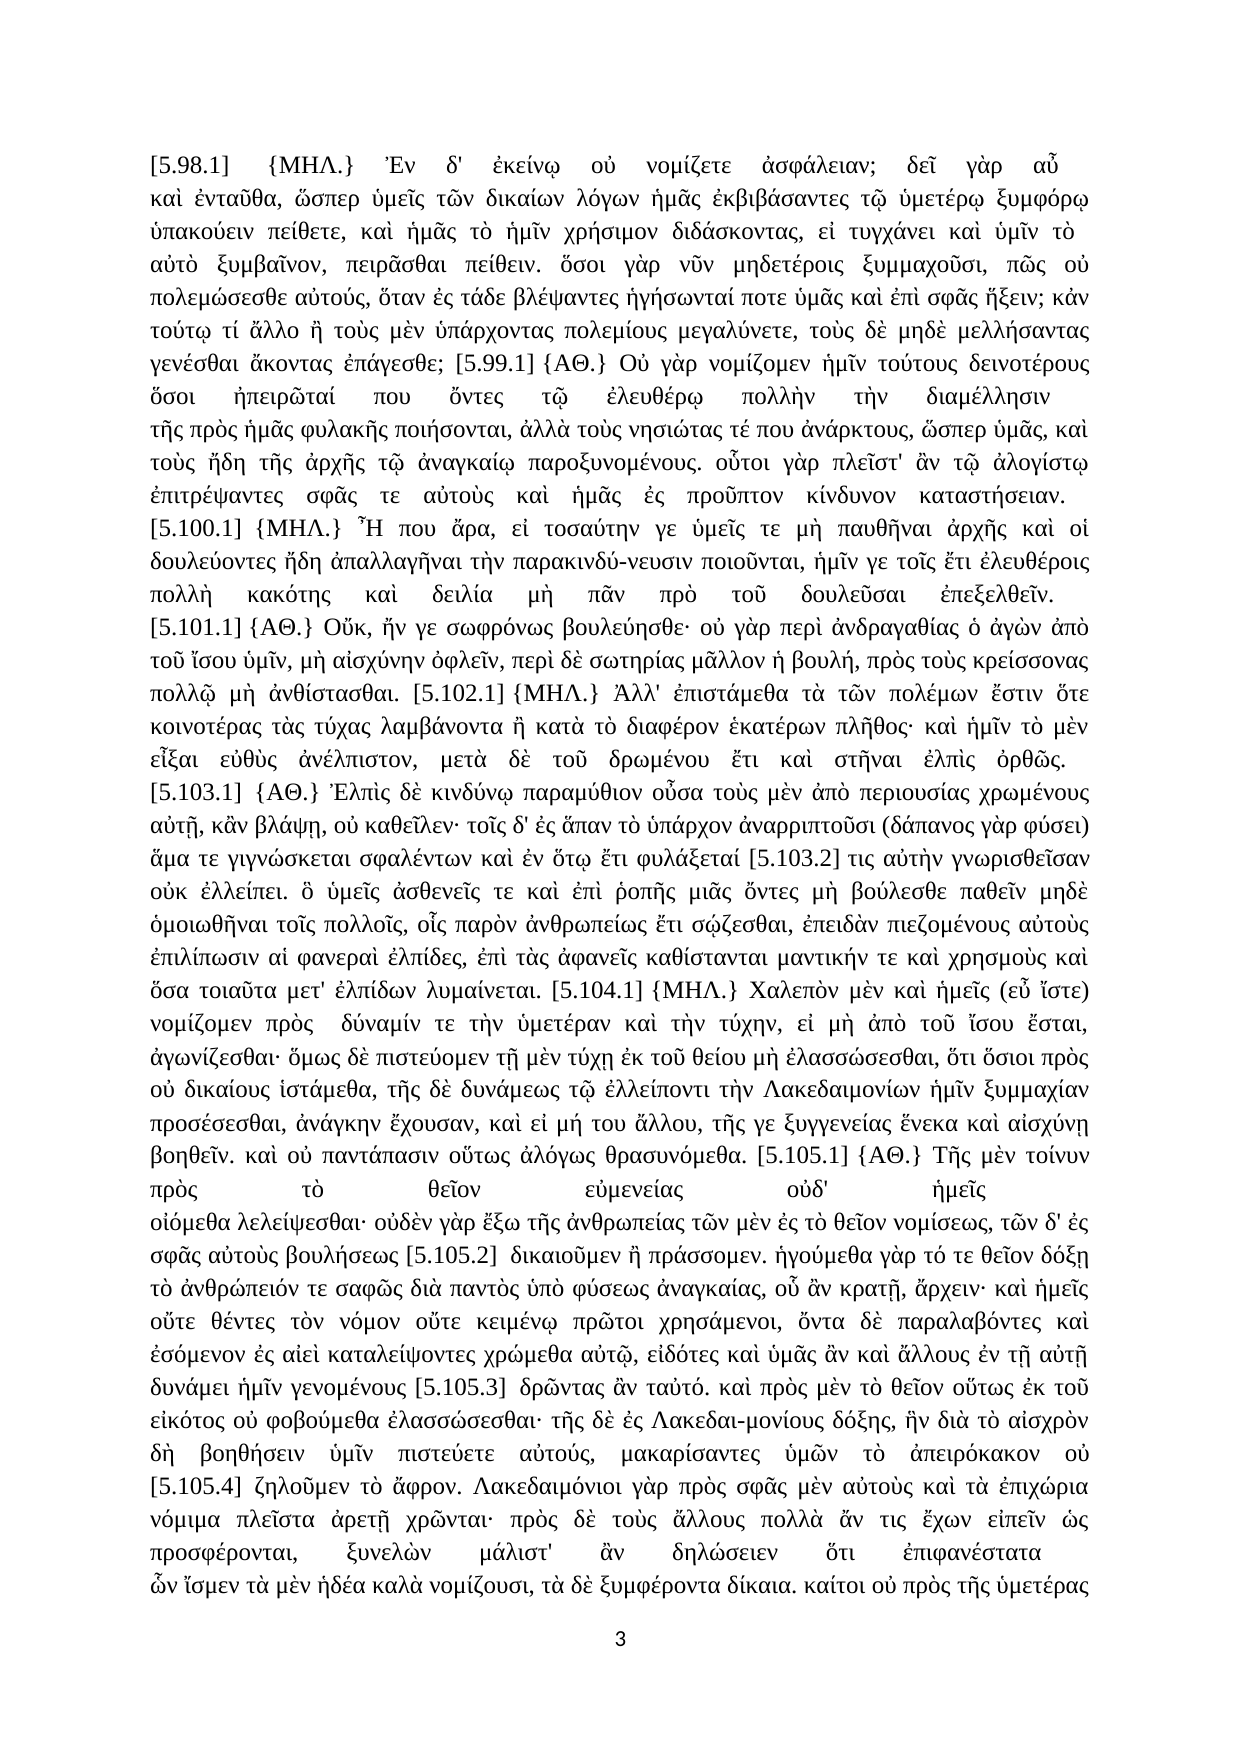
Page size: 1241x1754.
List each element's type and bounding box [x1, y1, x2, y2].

text [150, 150, 1090, 1599]
